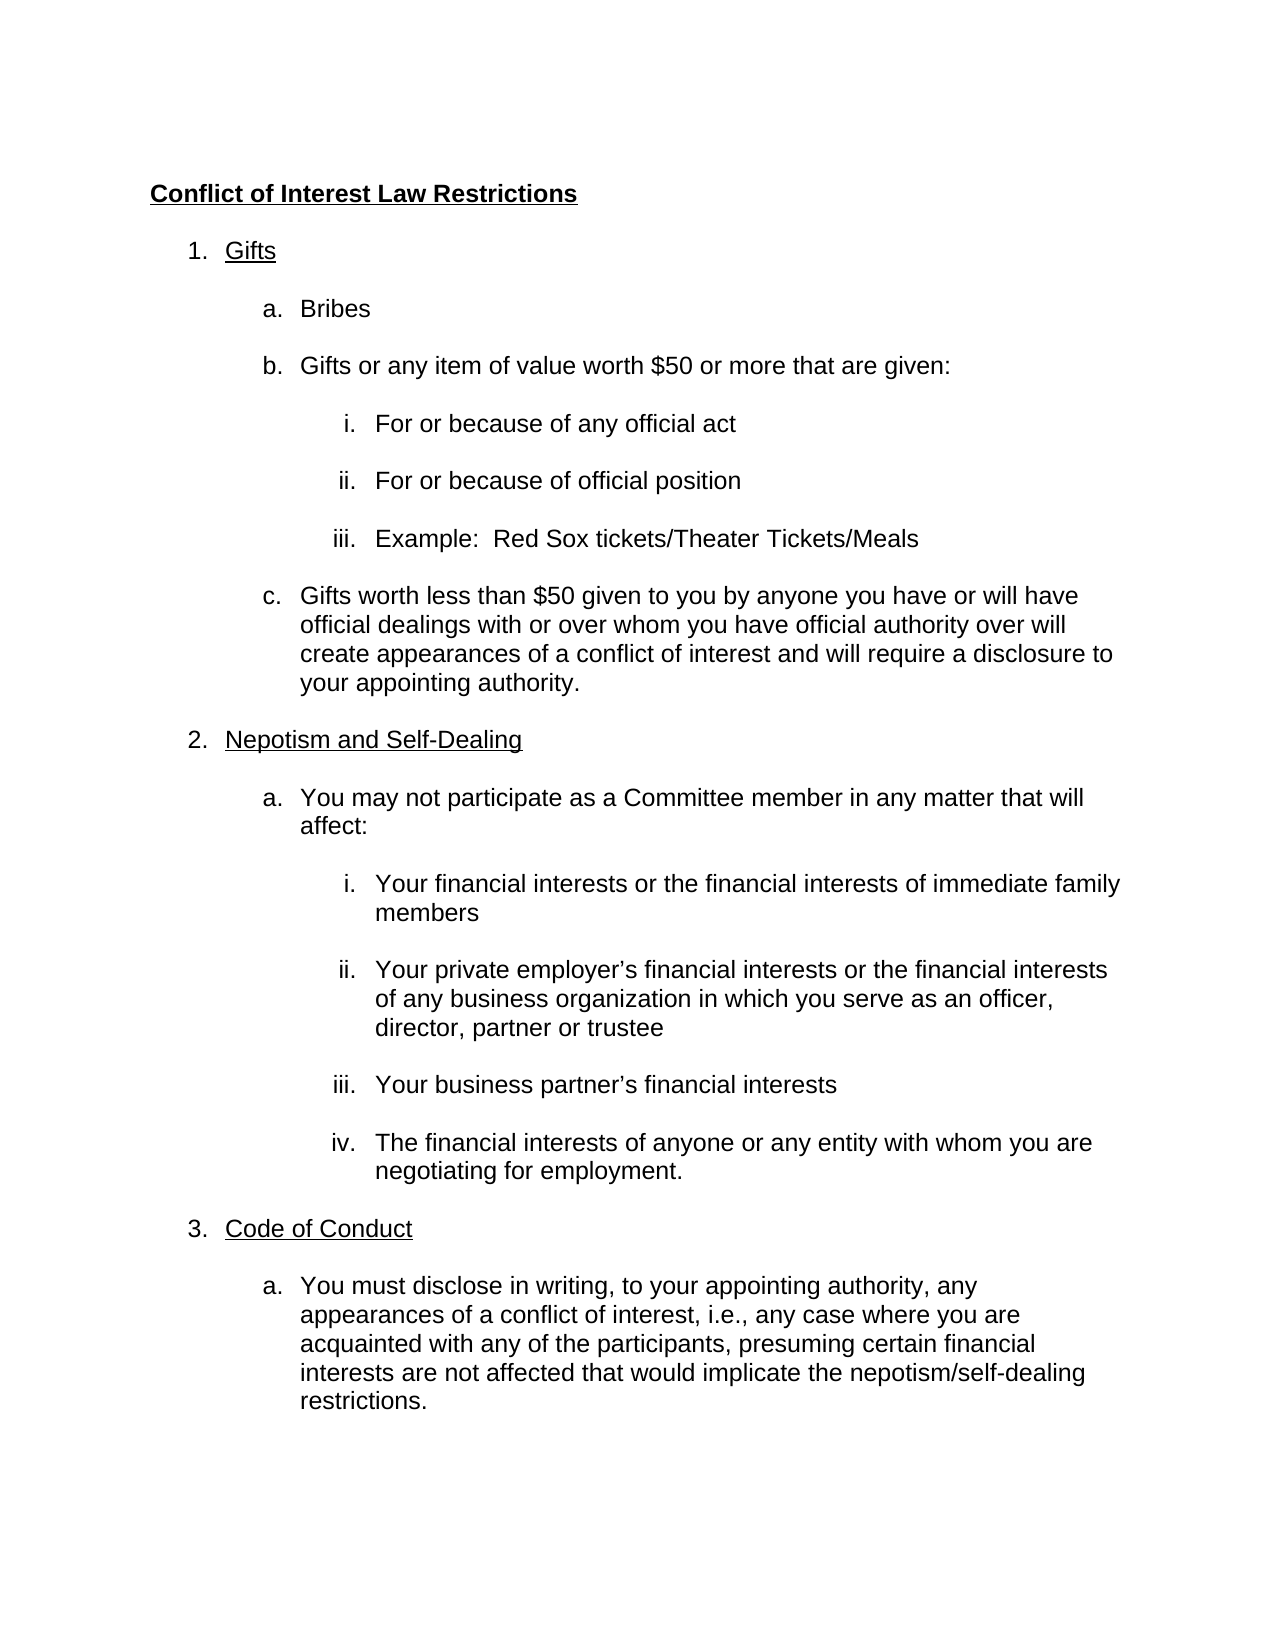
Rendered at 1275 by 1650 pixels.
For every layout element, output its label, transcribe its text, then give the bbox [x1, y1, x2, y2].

list Nepotism and Self-Dealing [187, 725, 1125, 782]
list For or because of any official act [356, 409, 1125, 466]
text Conflict of Interest Law Restrictions [150, 179, 1125, 207]
list Your private employer’s financial interests or the financial interests of any business organization in which you serve as an officer, director, partner or trustee [356, 955, 1125, 1070]
list You must disclose in writing, to your appointing authority, any appearances of a conflict of interest, i.e., any case where you are acquainted with any of the participants, presuming certain financial interests are not affected that would implicate the nepotism/self-dealing restrictions. [262, 1271, 1125, 1444]
list Your financial interests or the financial interests of immediate family members [356, 869, 1125, 955]
list Gifts worth less than $50 given to you by anyone you have or will have official dealings with or over whom you have official authority over will create appearances of a conflict of interest and will require a disclosure to your appointing authority. [262, 581, 1125, 725]
list Your business partner’s financial interests [356, 1070, 1125, 1127]
list For or because of official position [356, 466, 1125, 524]
list Gifts [187, 236, 1125, 294]
list Bribes [262, 294, 1125, 351]
list Gifts or any item of value worth $50 or more that are given: [262, 351, 1125, 409]
list You may not participate as a Committee member in any matter that will affect: [262, 782, 1125, 869]
list Code of Conduct [187, 1214, 1125, 1271]
list The financial interests of anyone or any entity with whom you are negotiating for employment. [356, 1127, 1125, 1214]
list Example: Red Sox tickets/Theater Tickets/Meals [356, 524, 1125, 581]
